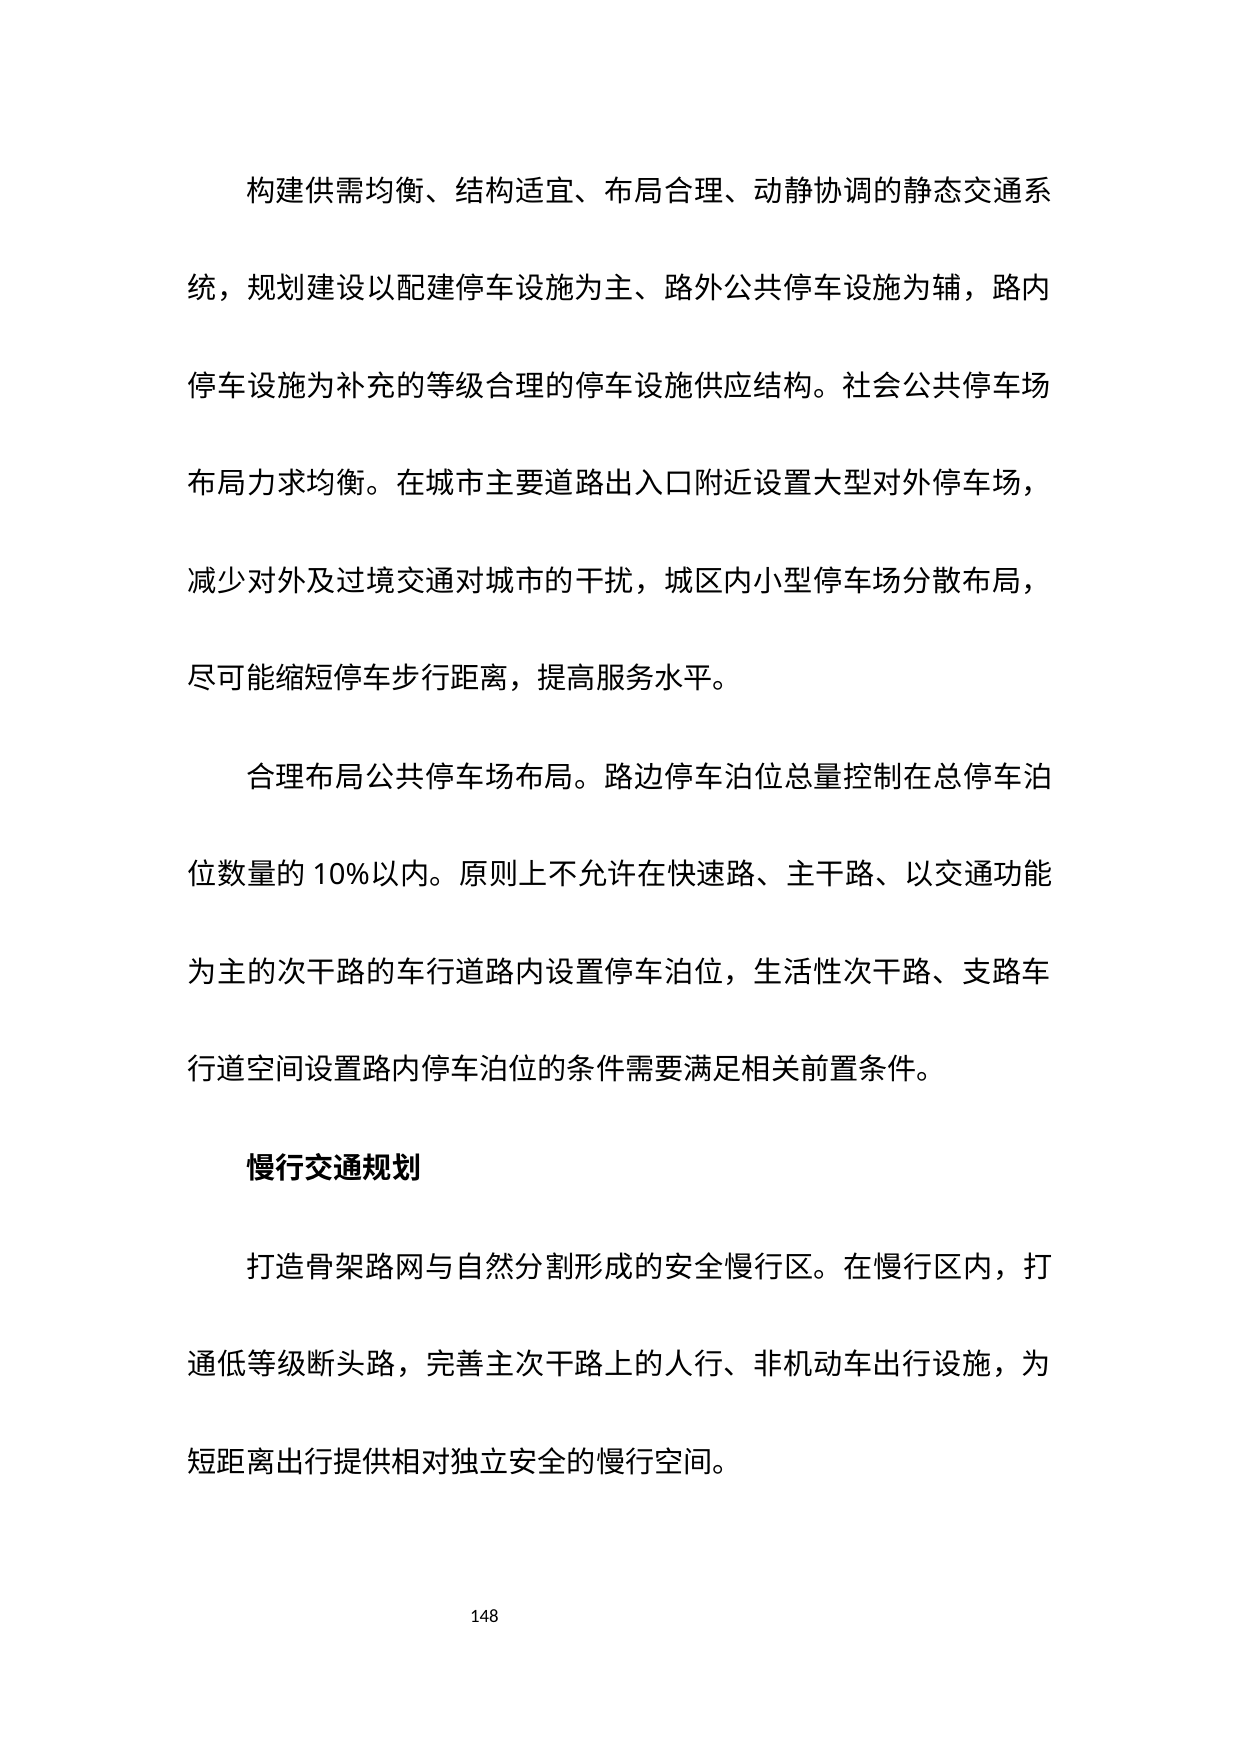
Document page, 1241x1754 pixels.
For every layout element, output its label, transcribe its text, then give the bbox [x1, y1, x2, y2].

text 合理布局公共停车场布局。路边停车泊位总量控制在总停车泊位数量的10%以内。原则上不允许在快速路、主干路、以交通功能为主的次干路的车行道路内设置停车泊位，生活性次干路、支路车行道空间设置路内停车泊位的条件需要满足相关前置条件。 [187, 742, 1053, 1099]
text 构建供需均衡、结构适宜、布局合理、动静协调的静态交通系统，规划建设以配建停车设施为主、路外公共停车设施为辅，路内停车设施为补充的等级合理的停车设施供应结构。社会公共停车场布局力求均衡。在城市主要道路出入口附近设置大型对外停车场，减少对外及过境交通对城市的干扰，城区内小型停车场分散布局，尽可能缩短停车步行距离，提高服务水平。 [187, 156, 1053, 708]
text 慢行交通规划 [187, 1133, 1053, 1198]
text 打造骨架路网与自然分割形成的安全慢行区。在慢行区内，打通低等级断头路，完善主次干路上的人行、非机动车出行设施，为短距离出行提供相对独立安全的慢行空间。 [187, 1232, 1053, 1492]
